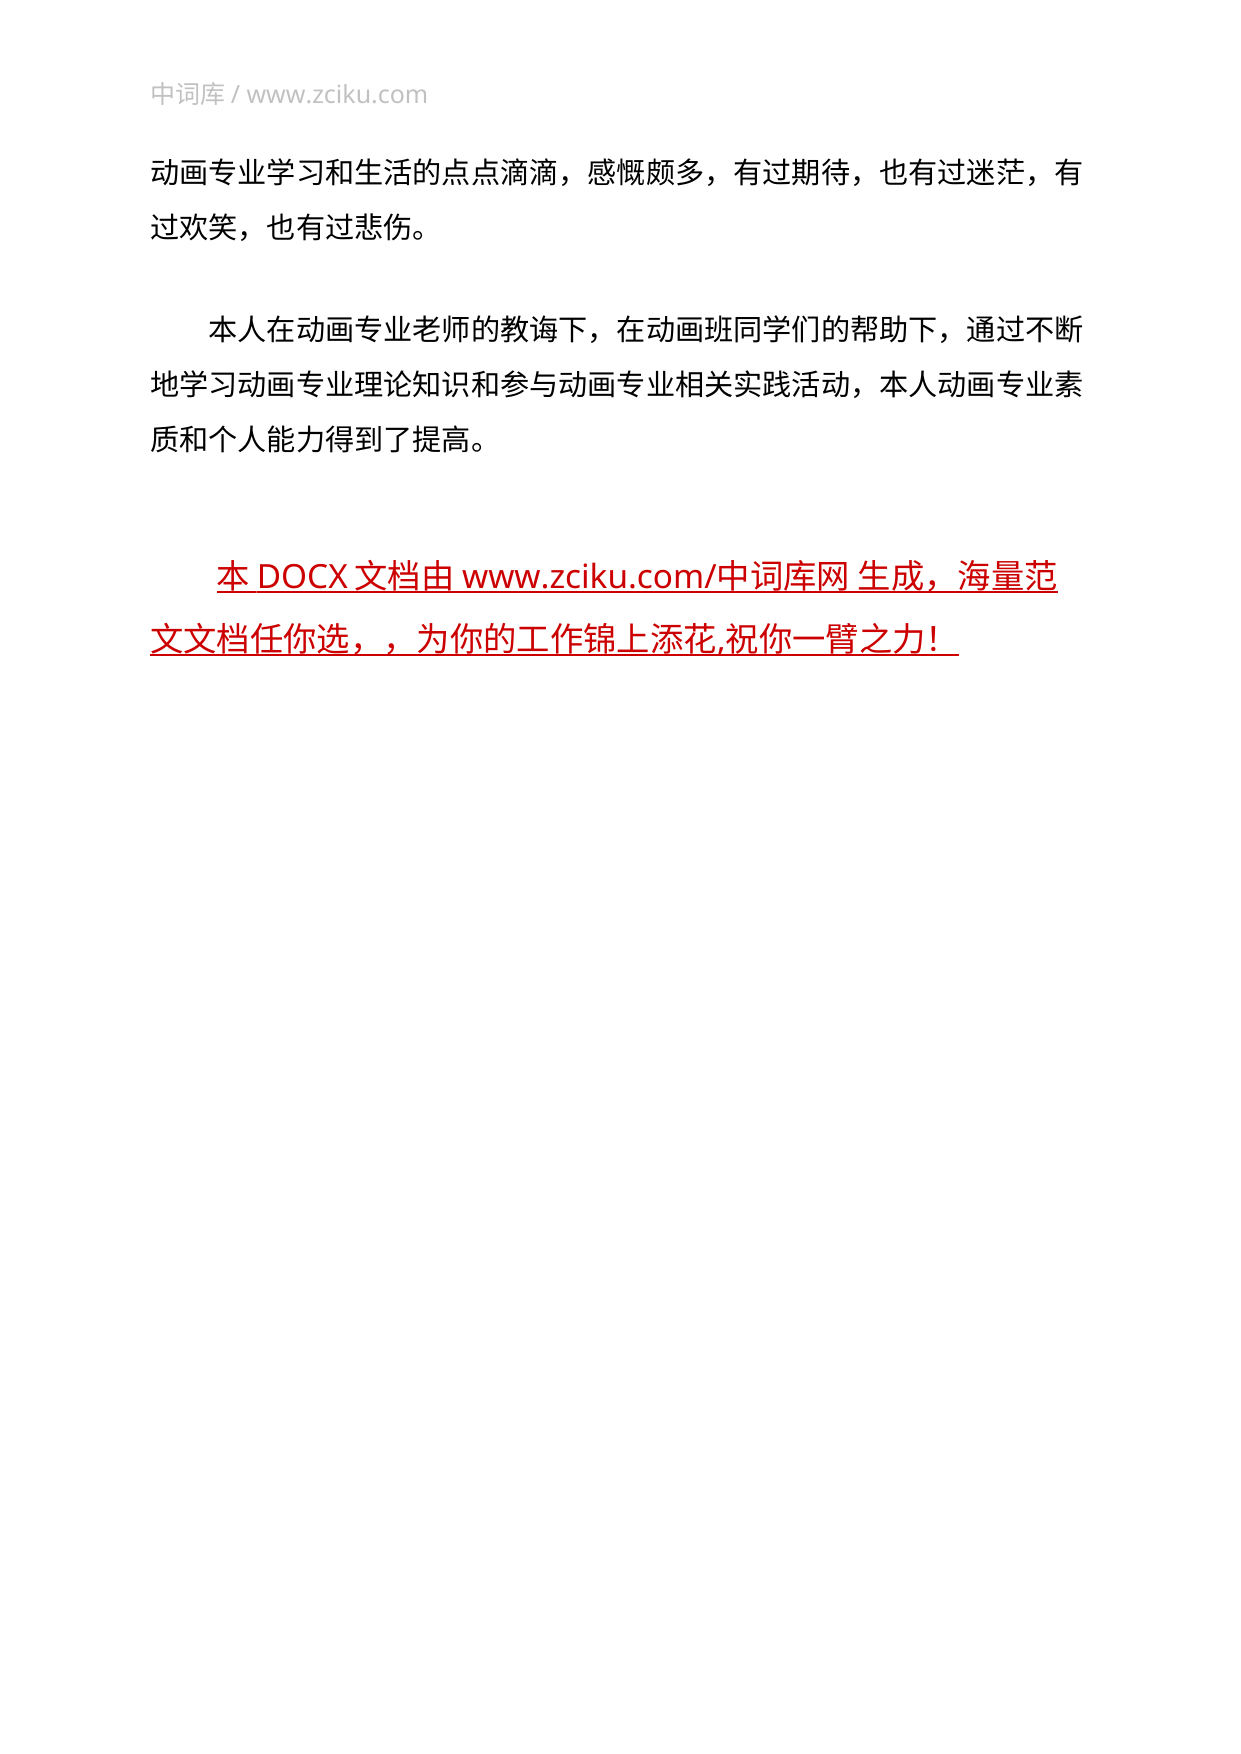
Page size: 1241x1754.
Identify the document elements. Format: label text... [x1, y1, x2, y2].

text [150, 150, 1090, 247]
text 本DOCX文档由 www.zciku.com/中词库网 生成，海量范文文档任你选，，为你的工作锦上添花,祝你一臂之力！ [150, 549, 1090, 661]
text 本人在动画专业老师的教诲下，在动画班同学们的帮助下，通过不断地学习动画专业理论知识和参与动画专业相关实践活动，本人动画专业素质和个人能力得到了提高。 [150, 307, 1090, 459]
